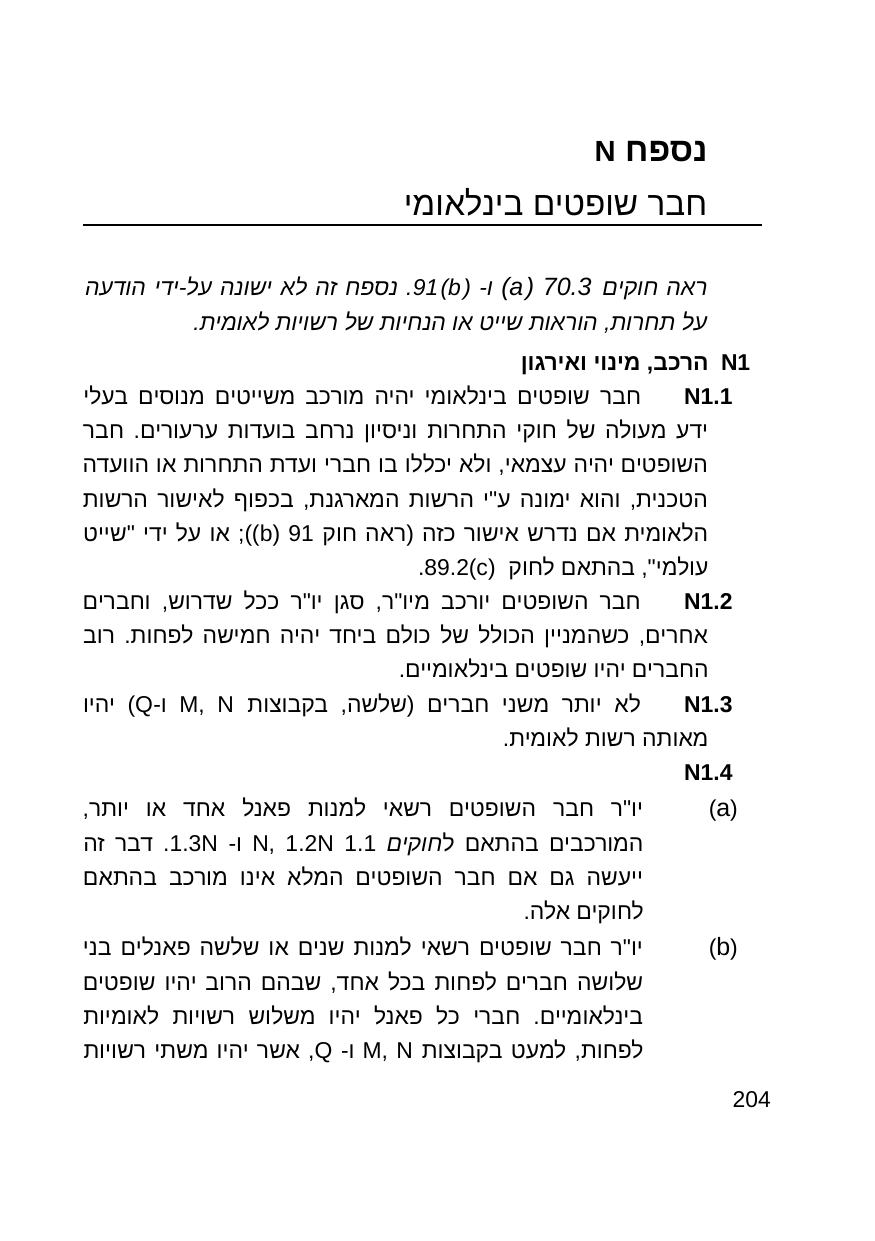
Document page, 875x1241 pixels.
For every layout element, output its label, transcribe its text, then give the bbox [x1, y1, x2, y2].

list יו"ר חבר השופטים רשאי למנות פאנל אחד או יותר, המורכבים בהתאם לחוקים 1.1 N, 1.2N ו- 1.3N. דבר זה ייעשה גם אם חבר השופטים המלא אינו מורכב בהתאם לחוקים אלה. [83, 793, 709, 924]
text הרכב, מינוי ואירגון [83, 349, 750, 375]
list לא יותר משני חברים (שלשה, בקבוצות M, N ו-Q) יהיו מאותה רשות לאומית. [83, 691, 732, 751]
subtitle נספח N [83, 129, 762, 168]
text ראה חוקים 70.3 (a) ו- (b)91. נספח זה לא ישונה על-ידי הודעה על תחרות, הוראות שייט או הנחיות של רשויות לאומית. [83, 272, 707, 335]
subtitle חבר שופטים בינלאומי [83, 184, 762, 224]
list חבר שופטים בינלאומי יהיה מורכב משייטים מנוסים בעלי ידע מעולה של חוקי התחרות וניסיון נרחב בועדות ערעורים. חבר השופטים יהיה עצמאי, ולא יכללו בו חברי ועדת התחרות או הוועדה הטכנית, והוא ימונה ע"י הרשות המארגנת, בכפוף לאישור הרשות הלאומית אם נדרש אישור כזה (ראה חוק 91 (b)); או על ידי "שייט עולמי", בהתאם לחוק (c)89.2. [83, 383, 732, 580]
list חבר השופטים יורכב מיו"ר, סגן יו"ר ככל שדרוש, וחברים אחרים, כשהמניין הכולל של כולם ביחד יהיה חמישה לפחות. רוב החברים יהיו שופטים בינלאומיים. [83, 588, 732, 683]
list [83, 932, 709, 1063]
